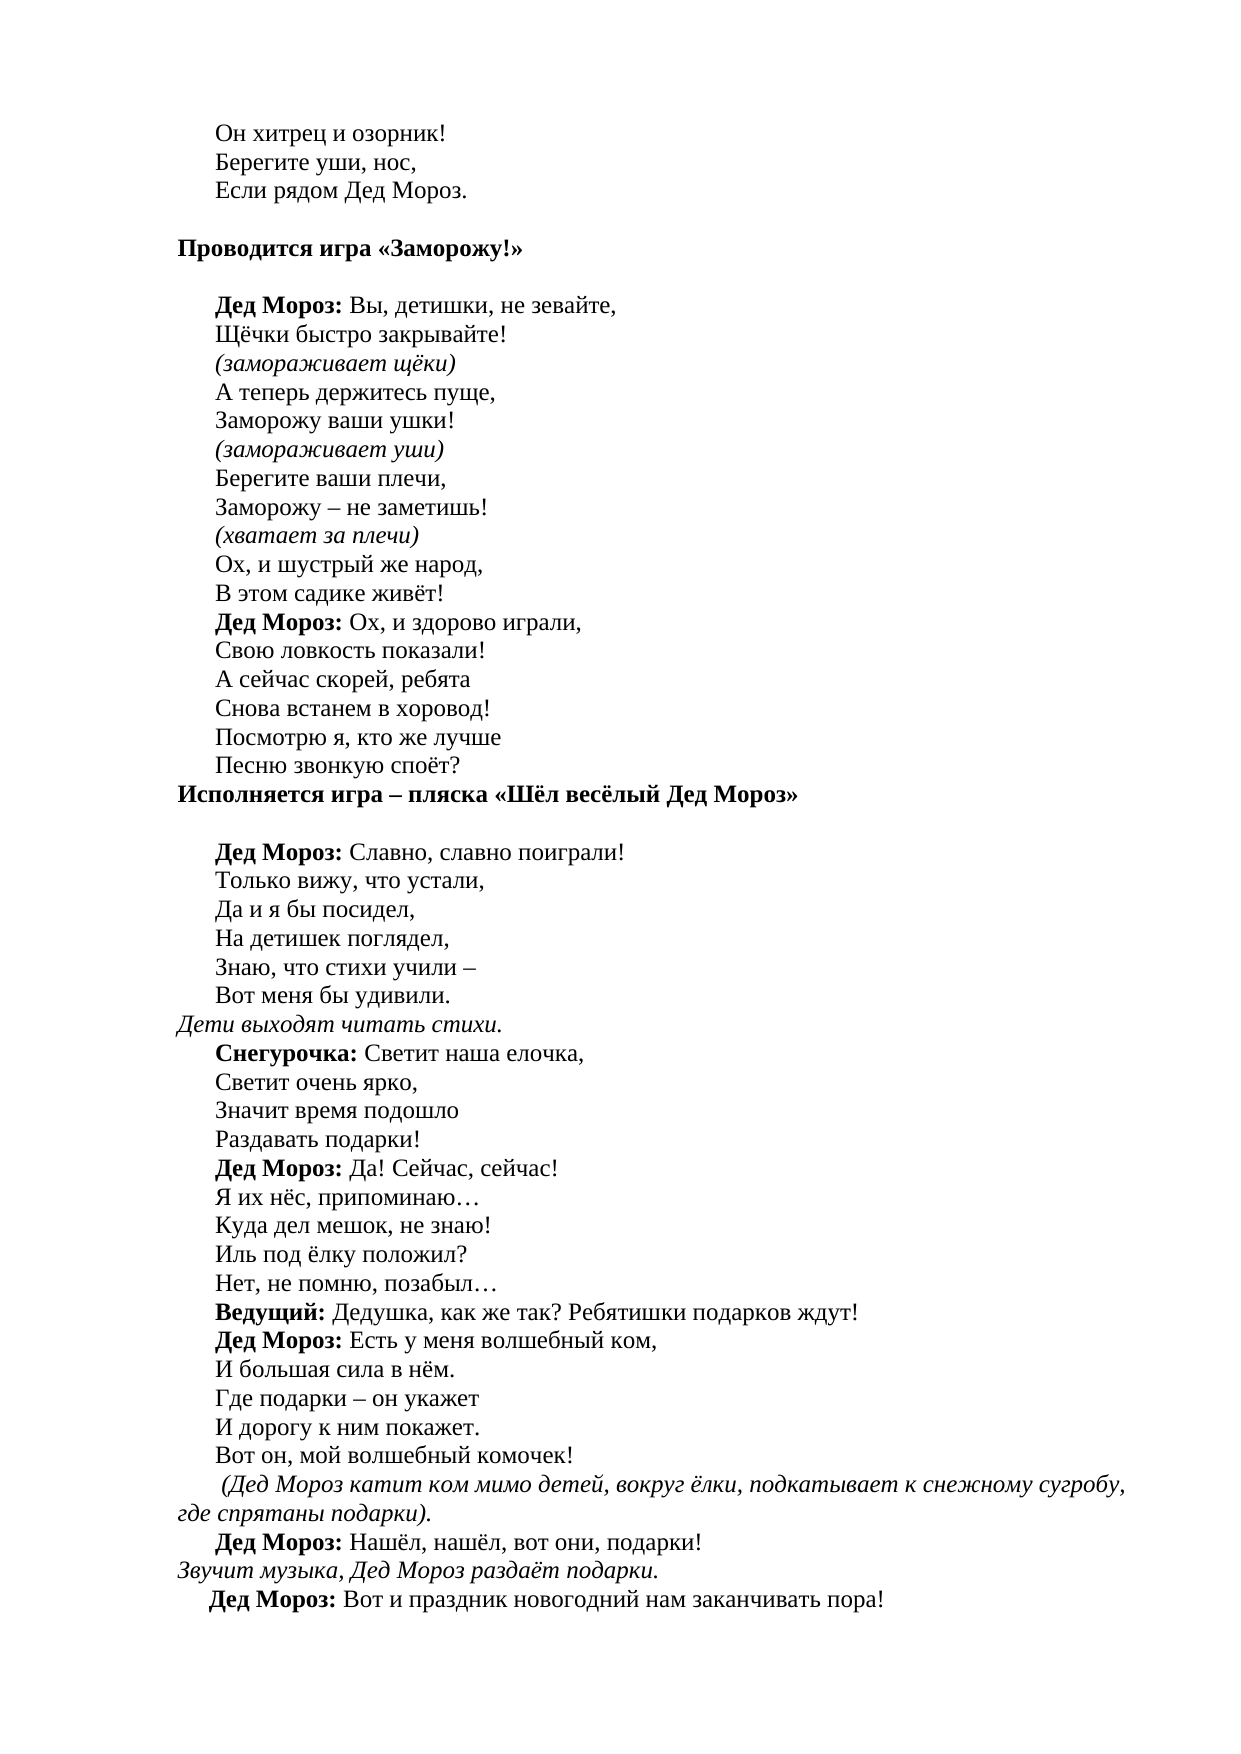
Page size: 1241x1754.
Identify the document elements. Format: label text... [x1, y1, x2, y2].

text Берегите ваши плечи, [177, 463, 1152, 492]
text Вот меня бы удивили. [177, 981, 1152, 1009]
text Я их нёс, припоминаю… [177, 1182, 1152, 1211]
text И большая сила в нём. [177, 1354, 1152, 1383]
text Дед Мороз: Ох, и здорово играли, [177, 607, 1152, 636]
text Значит время подошло [177, 1096, 1152, 1124]
text Исполняется игра – пляска «Шёл весёлый Дед Мороз» [177, 779, 1152, 808]
text Дед Мороз: Да! Сейчас, сейчас! [177, 1153, 1152, 1182]
text А сейчас скорей, ребята [177, 664, 1152, 693]
text Дед Мороз: Вы, детишки, не зевайте, [177, 291, 1152, 319]
text Посмотрю я, кто же лучше [177, 722, 1152, 751]
text Только вижу, что устали, [177, 866, 1152, 894]
text Звучит музыка, Дед Мороз раздаёт подарки. [177, 1556, 1152, 1584]
text Дед Мороз: Есть у меня волшебный ком, [177, 1326, 1152, 1354]
text Песню звонкую споёт? [177, 751, 1152, 779]
text Заморожу ваши ушки! [177, 406, 1152, 434]
text Ведущий: Дедушка, как же так? Ребятишки подарков ждут! [177, 1297, 1152, 1326]
text Дети выходят читать стихи. [177, 1009, 1152, 1038]
text Где подарки – он укажет [177, 1383, 1152, 1412]
text Вот он, мой волшебный комочек! [177, 1441, 1152, 1469]
text Если рядом Дед Мороз. [177, 176, 1152, 204]
text Светит очень ярко, [177, 1067, 1152, 1096]
text Дед Мороз: Славно, славно поиграли! [177, 837, 1152, 866]
text Иль под ёлку положил? [177, 1239, 1152, 1268]
text Проводится игра «Заморожу!» [177, 233, 1152, 262]
text Дед Мороз: Вот и праздник новогодний нам заканчивать пора! [177, 1584, 1152, 1613]
text (замораживает щёки) [177, 348, 1152, 377]
text Снегурочка: Светит наша елочка, [177, 1038, 1152, 1067]
text В этом садике живёт! [177, 578, 1152, 607]
text Свою ловкость показали! [177, 636, 1152, 664]
text И дорогу к ним покажет. [177, 1412, 1152, 1441]
text Дед Мороз: Нашёл, нашёл, вот они, подарки! [177, 1527, 1152, 1556]
text Да и я бы посидел, [177, 894, 1152, 923]
text Он хитрец и озорник! [177, 118, 1152, 147]
text Нет, не помню, позабыл… [177, 1268, 1152, 1297]
text Берегите уши, нос, [177, 147, 1152, 176]
text Куда дел мешок, не знаю! [177, 1211, 1152, 1239]
text На детишек поглядел, [177, 923, 1152, 952]
text Ох, и шустрый же народ, [177, 549, 1152, 578]
text Щёчки быстро закрывайте! [177, 319, 1152, 348]
text Знаю, что стихи учили – [177, 952, 1152, 981]
text (Дед Мороз катит ком мимо детей, вокруг ёлки, подкатывает к снежному сугробу, где спрятаны подарки). [177, 1469, 1152, 1527]
text (замораживает уши) [177, 434, 1152, 463]
text (хватает за плечи) [177, 521, 1152, 549]
text Заморожу – не заметишь! [177, 492, 1152, 521]
text Снова встанем в хоровод! [177, 693, 1152, 722]
text А теперь держитесь пуще, [177, 377, 1152, 406]
text Раздавать подарки! [177, 1124, 1152, 1153]
